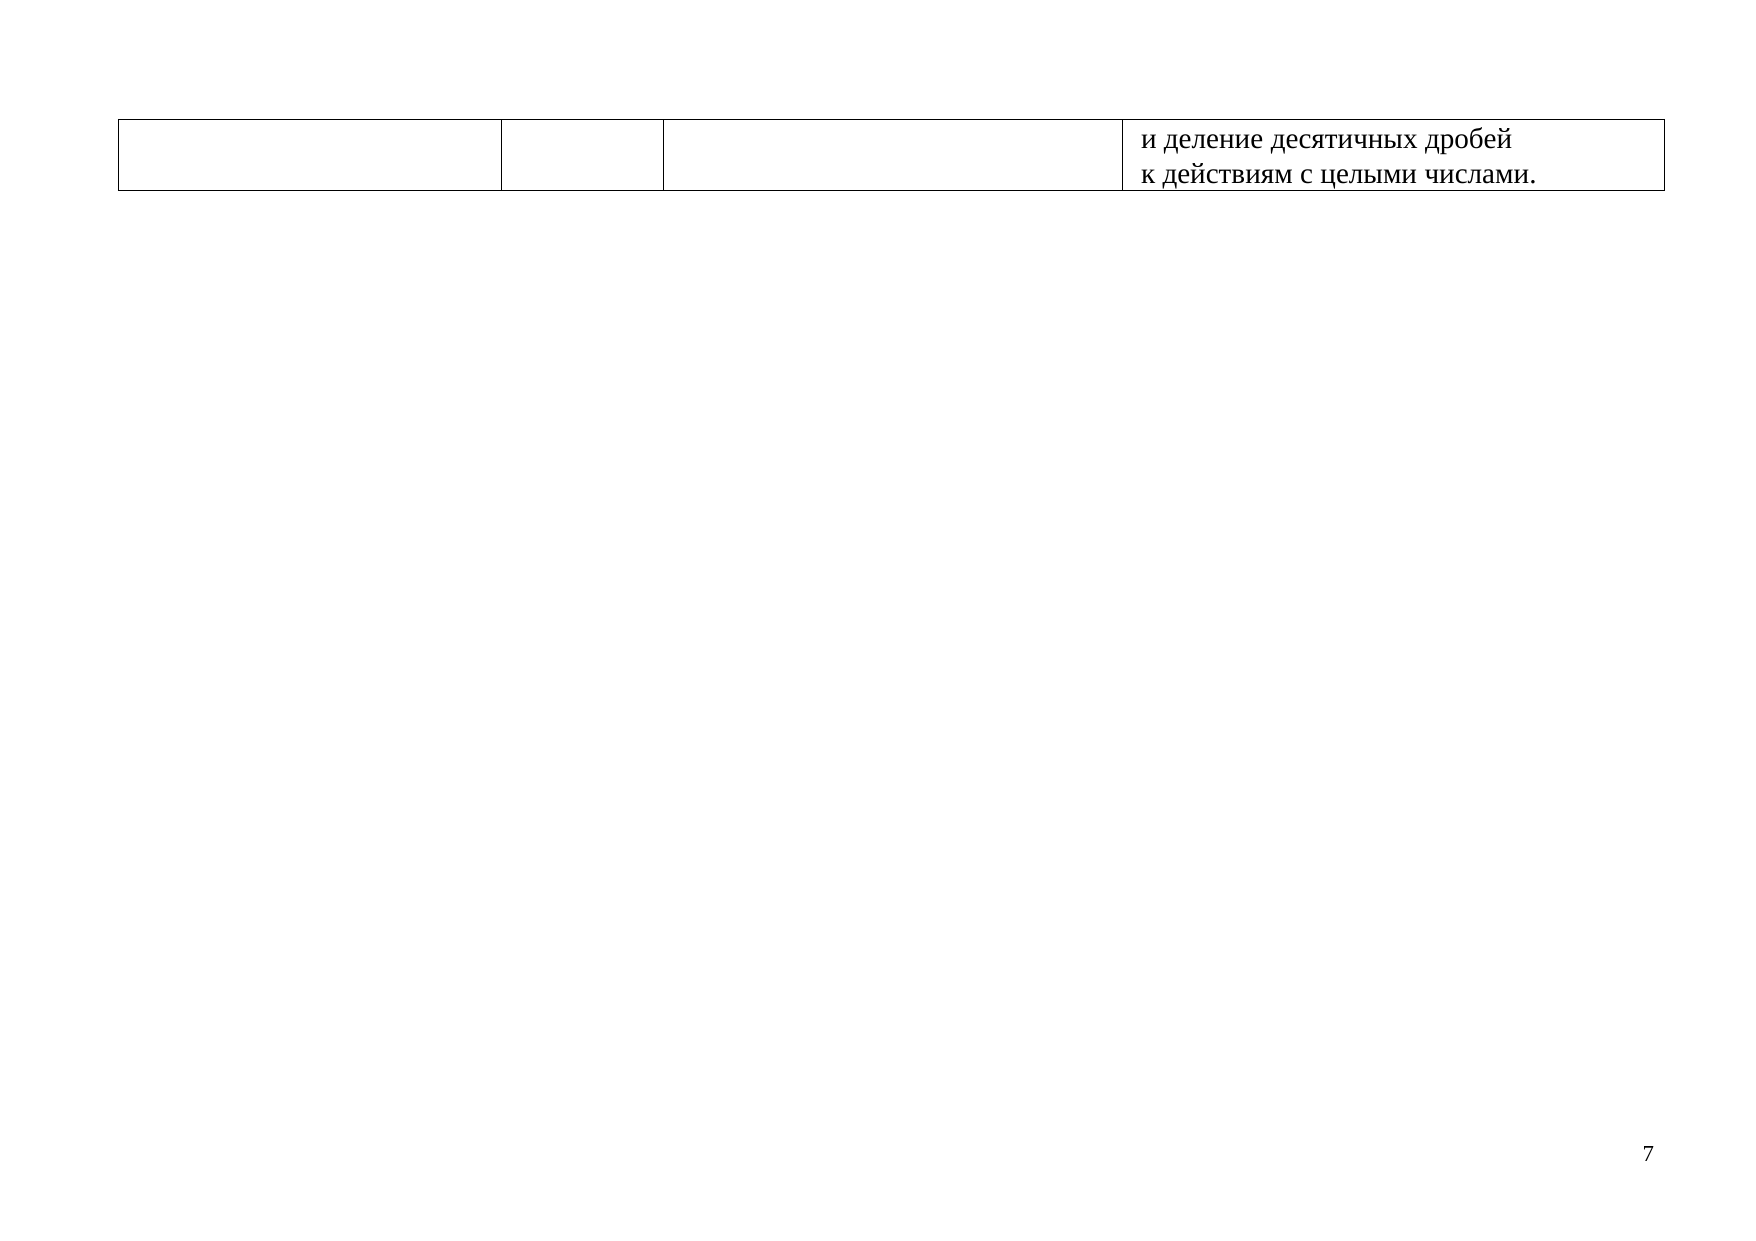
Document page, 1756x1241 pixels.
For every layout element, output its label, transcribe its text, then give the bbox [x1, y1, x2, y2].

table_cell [1123, 120, 1664, 190]
table_cell 11 [502, 120, 663, 190]
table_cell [664, 120, 1122, 190]
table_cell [119, 120, 501, 190]
